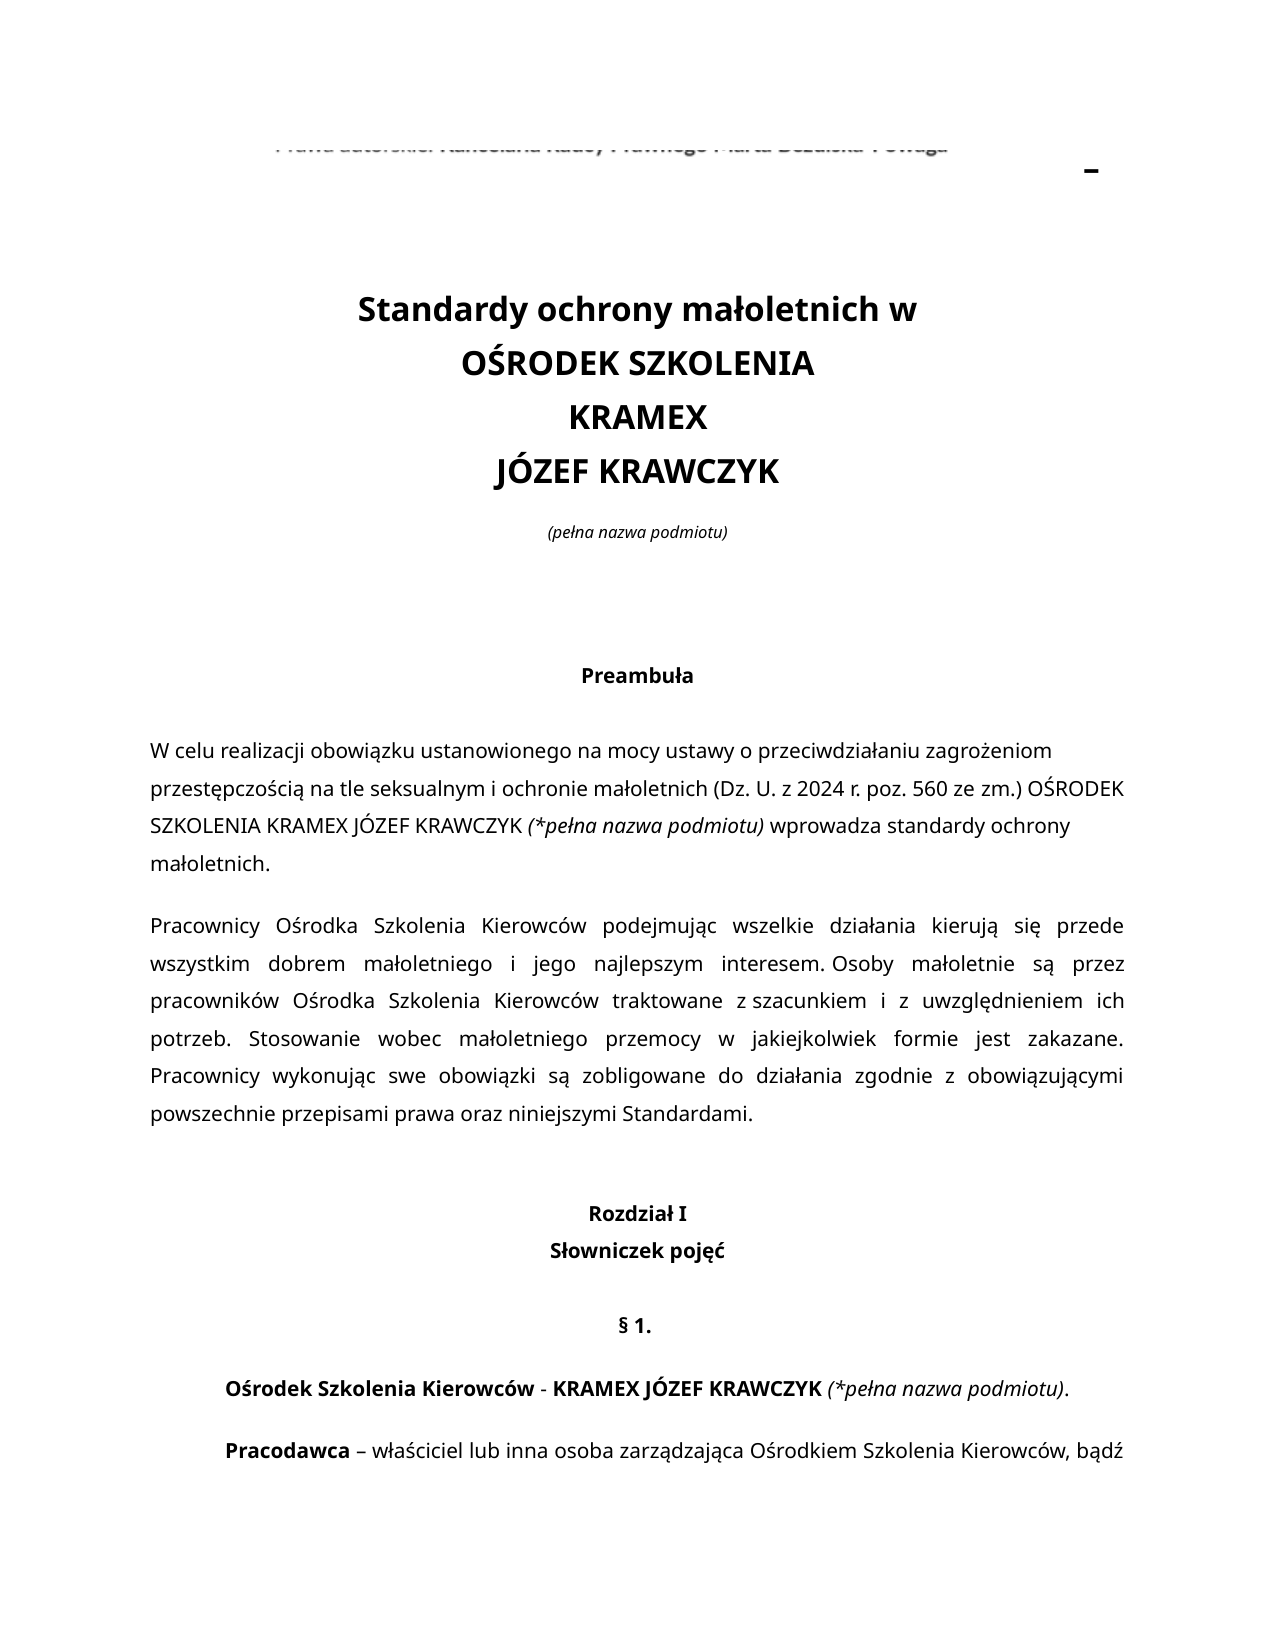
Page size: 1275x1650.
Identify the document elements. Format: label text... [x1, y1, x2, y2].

text (pełna nazwa podmiotu) [150, 508, 1125, 546]
text OŚRODEK SZKOLENIA [150, 346, 1125, 383]
text Pracownicy Ośrodka Szkolenia Kierowców podejmując wszelkie działania kierują się przede wszystkim dobrem małoletniego i jego najlepszym interesem. Osoby małoletnie są przez pracowników Ośrodka Szkolenia Kierowców traktowane z szacunkiem i z uwzględnieniem ich potrzeb. Stosowanie wobec małoletniego przemocy w jakiejkolwiek formie jest zakazane. Pracownicy wykonując swe obowiązki są zobligowane do działania zgodnie z obowiązującymi powszechnie przepisami prawa oraz niniejszymi Standardami. [150, 904, 1125, 1129]
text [225, 1429, 1125, 1466]
text Preambuła [150, 654, 1125, 691]
text JÓZEF KRAWCZYK [150, 454, 1125, 491]
text – [150, 150, 1125, 187]
text § 1. [150, 1304, 1125, 1341]
text KRAMEX [150, 400, 1125, 437]
text W celu realizacji obowiązku ustanowionego na mocy ustawy o przeciwdziałaniu zagrożeniom przestępczością na tle seksualnym i ochronie małoletnich (Dz. U. z 2024 r. poz. 560 ze zm.) OŚRODEK SZKOLENIA KRAMEX JÓZEF KRAWCZYK (*pełna nazwa podmiotu) wprowadza standardy ochrony małoletnich. [150, 691, 1125, 879]
text Rozdział I [150, 1191, 1125, 1229]
text Ośrodek Szkolenia Kierowców - KRAMEX JÓZEF KRAWCZYK (*pełna nazwa podmiotu). [225, 1366, 1125, 1404]
text Standardy ochrony małoletnich w [150, 291, 1125, 329]
text Słowniczek pojęć [150, 1229, 1125, 1266]
